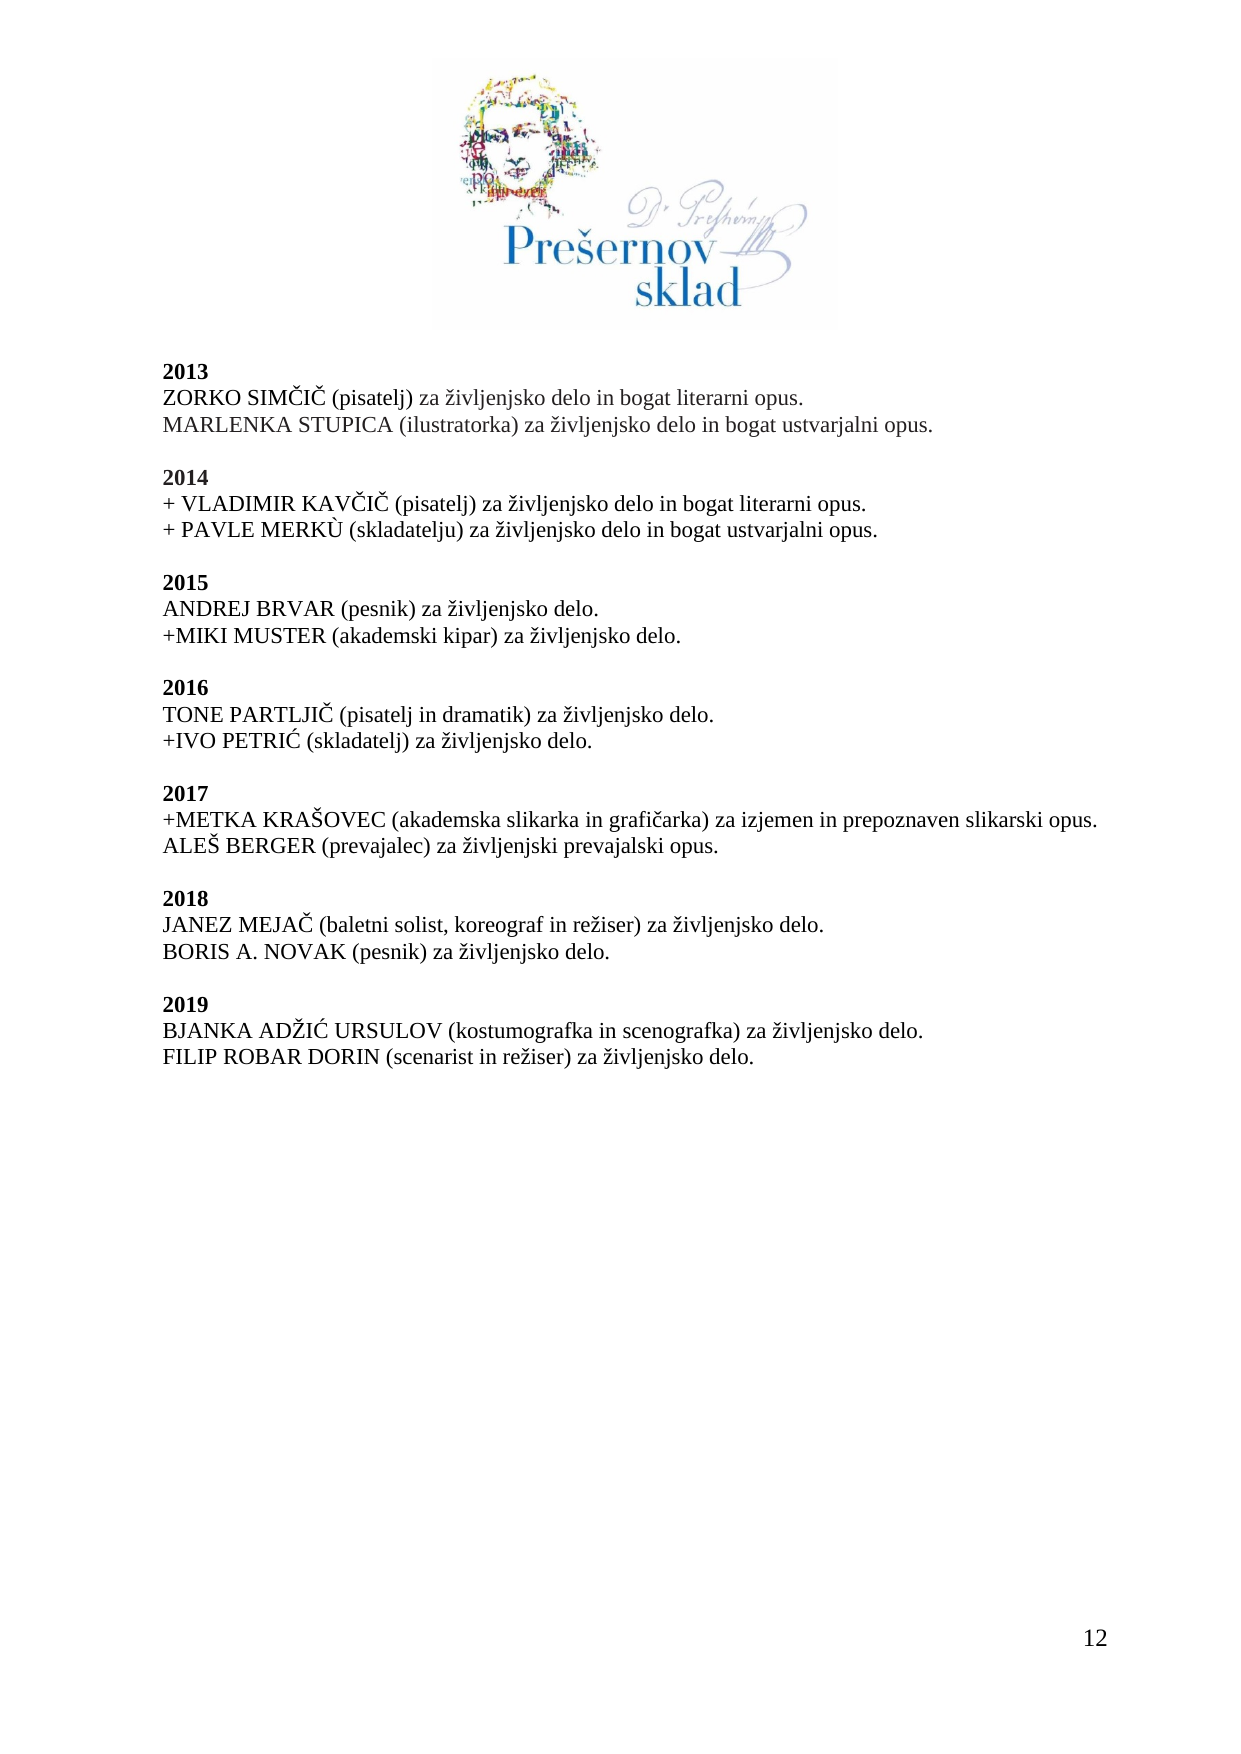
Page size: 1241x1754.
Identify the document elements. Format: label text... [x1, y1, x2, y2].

text 2019 [162, 991, 1107, 1017]
text 2013 [162, 358, 1107, 384]
text +METKA KRAŠOVEC (akademska slikarka in grafičarka) za izjemen in prepoznaven slikarski opus. [162, 806, 1107, 832]
text 2015 [162, 569, 1107, 595]
text + Vladimir Kavčič (pisatelj) za življenjsko delo in bogat literarni opus. [162, 490, 1107, 516]
text ALEŠ BERGER (prevajalec) za življenjski prevajalski opus. [162, 832, 1107, 859]
text FILIP ROBAR DORIN (scenarist in režiser) za življenjsko delo. [162, 1043, 1107, 1070]
text 2017 [162, 780, 1107, 806]
text BORIS A. NOVAK (pesnik) za življenjsko delo. [162, 938, 1107, 964]
text + Pavle Merkù (skladatelju) za življenjsko delo in bogat ustvarjalni opus. [162, 516, 1107, 543]
text 2018 [162, 885, 1107, 912]
picture [431, 58, 839, 330]
text 2014 [162, 463, 1107, 490]
text 2016 [162, 674, 1107, 701]
text ANDREJ BRVAR (pesnik) za življenjsko delo. [162, 595, 1107, 622]
text TONE PARTLJIČ (pisatelj in dramatik) za življenjsko delo. [162, 701, 1107, 727]
text BJANKA ADŽIĆ URSULOV (kostumografka in scenografka) za življenjsko delo. [162, 1017, 961, 1043]
text +MIKI MUSTER (akademski kipar) za življenjsko delo. [162, 622, 1107, 648]
text +IVO PETRIĆ (skladatelj) za življenjsko delo. [162, 727, 1107, 753]
text ZORKO SIMČIČ (pisatelj) za življenjsko delo in bogat literarni opus. [162, 384, 1107, 411]
text JANEZ MEJAČ (baletni solist, koreograf in režiser) za življenjsko delo. [162, 912, 1107, 938]
text MARLENKA STUPICA (ilustratorka) za življenjsko delo in bogat ustvarjalni opus. [162, 411, 1107, 437]
